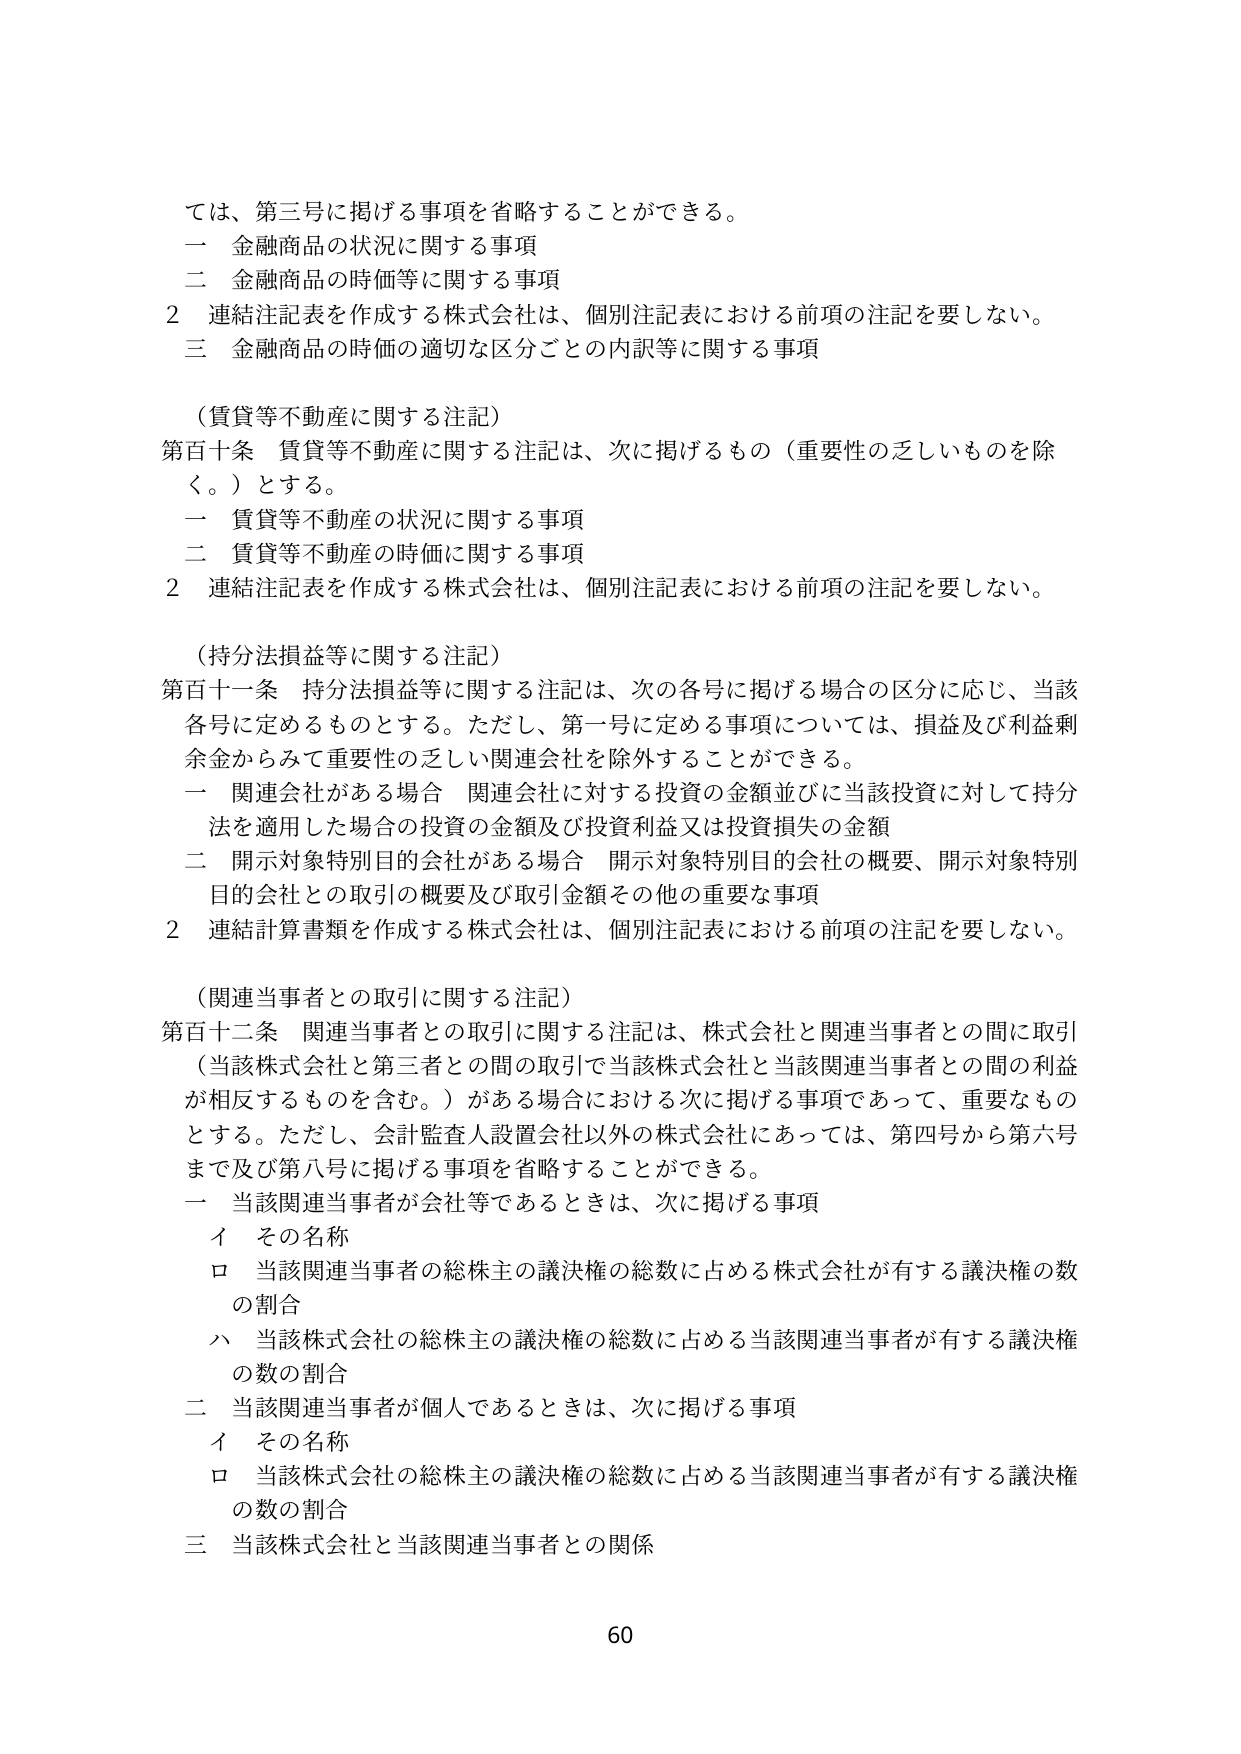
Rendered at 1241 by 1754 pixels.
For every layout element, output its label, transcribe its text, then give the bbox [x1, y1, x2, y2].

text （関連当事者との取引に関する注記） [184, 979, 1079, 1014]
text 一 当該関連当事者が会社等であるときは、次に掲げる事項 [184, 1184, 1079, 1219]
text 一 賃貸等不動産の状況に関する事項 [184, 501, 1079, 535]
text 一 関連会社がある場合 関連会社に対する投資の金額並びに当該投資に対して持分法を適用した場合の投資の金額及び投資利益又は投資損失の金額 [184, 774, 1079, 843]
text 第百十一条 持分法損益等に関する注記は、次の各号に掲げる場合の区分に応じ、当該各号に定めるものとする。ただし、第一号に定める事項については、損益及び利益剰余金からみて重要性の乏しい関連会社を除外することができる。 [161, 672, 1079, 774]
text ハ 当該株式会社の総株主の議決権の総数に占める当該関連当事者が有する議決権の数の割合 [207, 1321, 1079, 1389]
text 二 当該関連当事者が個人であるときは、次に掲げる事項 [184, 1389, 1079, 1424]
text イ その名称 [207, 1424, 1079, 1458]
text 一 金融商品の状況に関する事項 [184, 228, 1079, 262]
text ロ 当該関連当事者の総株主の議決権の総数に占める株式会社が有する議決権の数の割合 [207, 1253, 1079, 1321]
text ２ 連結注記表を作成する株式会社は、個別注記表における前項の注記を要しない。 [161, 569, 1079, 604]
text 第百十条 賃貸等不動産に関する注記は、次に掲げるもの（重要性の乏しいものを除く。）とする。 [161, 433, 1079, 501]
text イ その名称 [207, 1219, 1079, 1253]
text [161, 194, 1079, 228]
text ロ 当該株式会社の総株主の議決権の総数に占める当該関連当事者が有する議決権の数の割合 [207, 1458, 1079, 1526]
text 三 当該株式会社と当該関連当事者との関係 [184, 1526, 1079, 1560]
text 二 賃貸等不動産の時価に関する事項 [184, 535, 1079, 569]
text ２ 連結計算書類を作成する株式会社は、個別注記表における前項の注記を要しない。 [161, 911, 1079, 945]
text （持分法損益等に関する注記） [184, 638, 1079, 672]
text 第百十二条 関連当事者との取引に関する注記は、株式会社と関連当事者との間に取引（当該株式会社と第三者との間の取引で当該株式会社と当該関連当事者との間の利益が相反するものを含む。）がある場合における次に掲げる事項であって、重要なものとする。ただし、会計監査人設置会社以外の株式会社にあっては、第四号から第六号まで及び第八号に掲げる事項を省略することができる。 [161, 1014, 1079, 1184]
text 二 開示対象特別目的会社がある場合 開示対象特別目的会社の概要、開示対象特別目的会社との取引の概要及び取引金額その他の重要な事項 [184, 843, 1079, 911]
text （賃貸等不動産に関する注記） [184, 399, 1079, 433]
text ２ 連結注記表を作成する株式会社は、個別注記表における前項の注記を要しない。 [161, 296, 1079, 330]
text 三 金融商品の時価の適切な区分ごとの内訳等に関する事項 [184, 330, 1079, 364]
text 二 金融商品の時価等に関する事項 [184, 262, 1079, 296]
